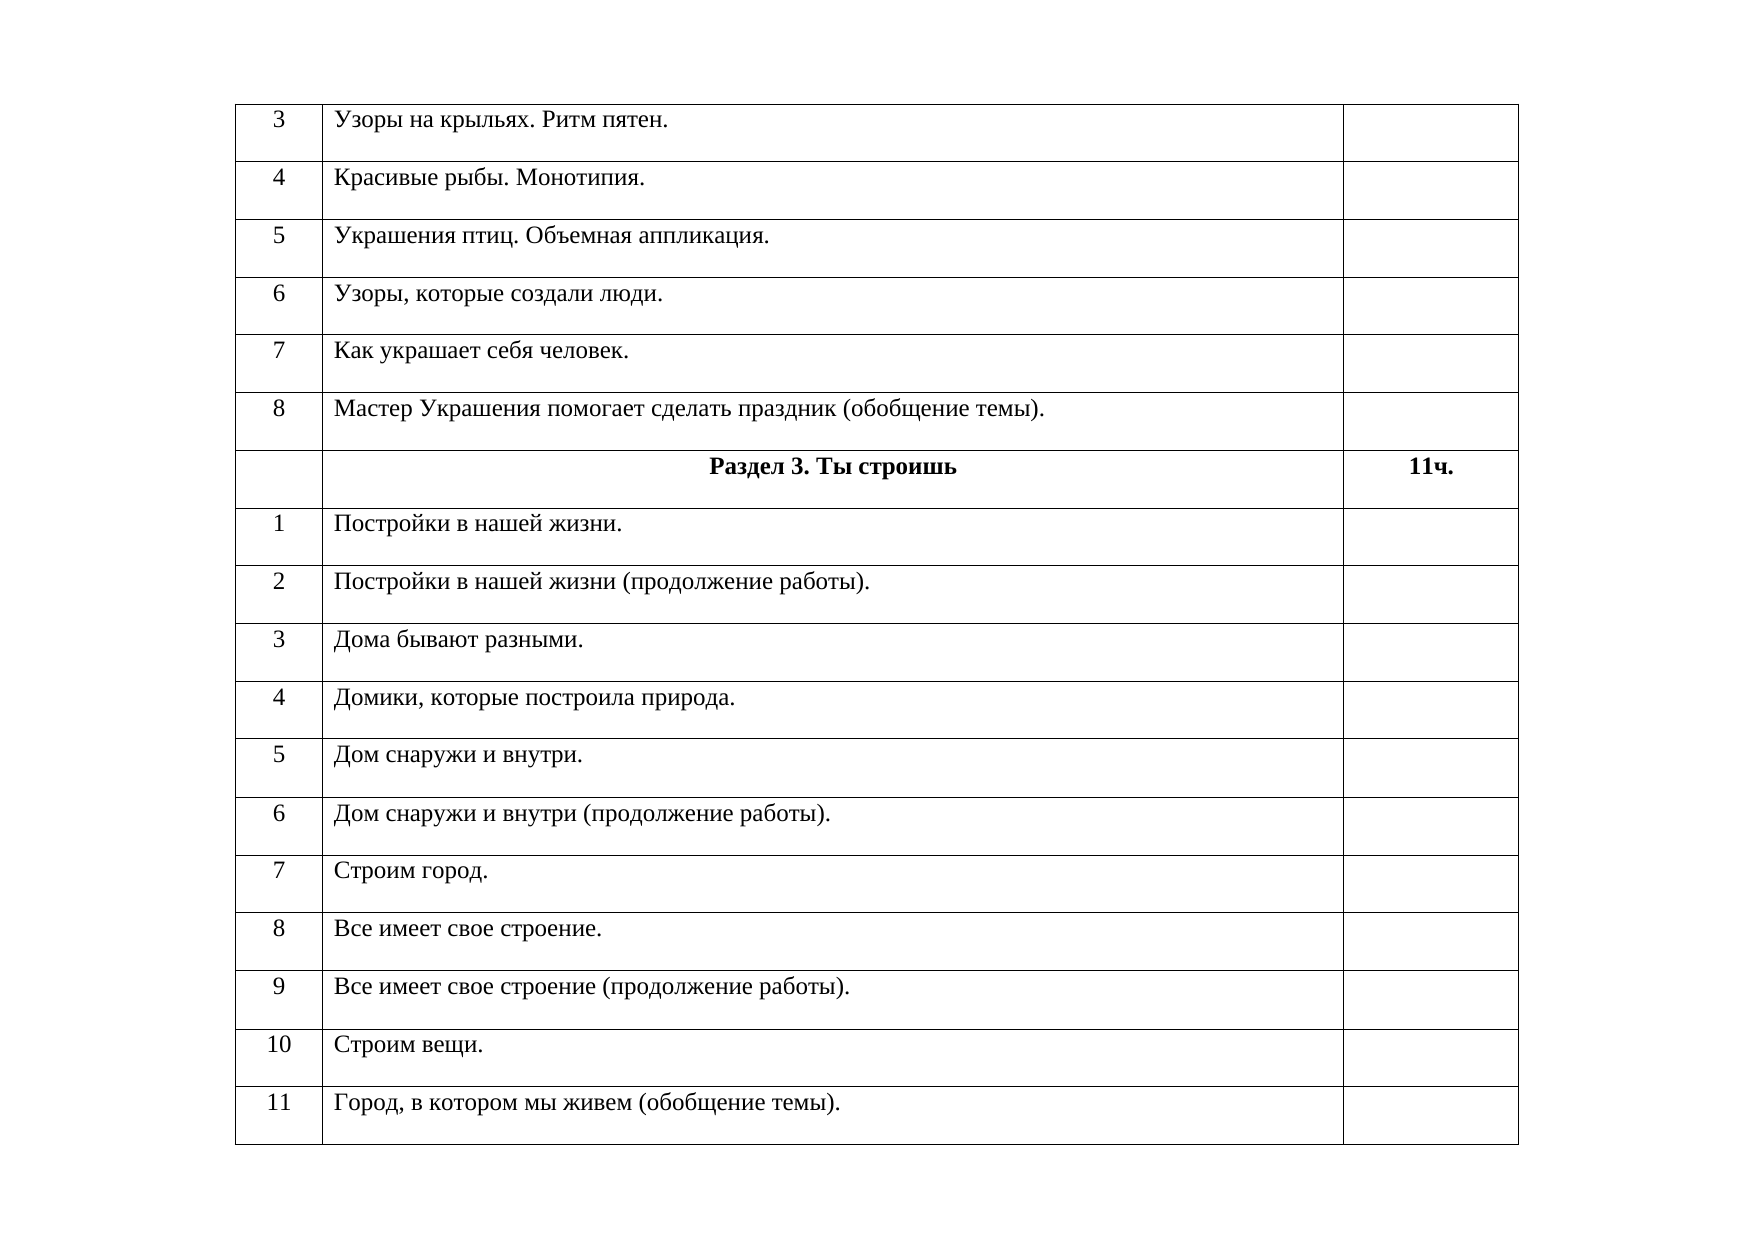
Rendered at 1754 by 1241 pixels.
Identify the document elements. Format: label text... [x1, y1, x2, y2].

table_cell 6 [236, 278, 322, 334]
table_cell 8 [236, 913, 322, 970]
table_cell Строим город. [323, 856, 1343, 912]
table_cell Украшения птиц. Объемная аппликация. [323, 220, 1343, 277]
table_cell [1344, 739, 1518, 797]
table_cell 5 [236, 220, 322, 277]
table_cell [1344, 971, 1518, 1028]
table_cell [1344, 278, 1518, 334]
table_cell [1344, 105, 1518, 161]
table_cell Мастер Украшения помогает сделать праздник (обобщение темы). [323, 393, 1343, 450]
table_cell Домики, которые построила природа. [323, 682, 1343, 738]
table_cell 3 [236, 105, 322, 161]
table_cell [1344, 913, 1518, 970]
table_cell 2 [236, 566, 322, 623]
table_cell 4 [236, 162, 322, 219]
table_cell 6 [236, 798, 322, 854]
table_cell [1344, 624, 1518, 681]
table_cell [1344, 798, 1518, 854]
table_cell 9 [236, 971, 322, 1028]
table_cell [1344, 1087, 1518, 1144]
table_cell 3 [236, 624, 322, 681]
table_cell [236, 451, 322, 507]
table_cell [1344, 856, 1518, 912]
table_cell Узоры на крыльях. Ритм пятен. [323, 105, 1343, 161]
table_cell 7 [236, 856, 322, 912]
table_cell Узоры, которые создали люди. [323, 278, 1343, 334]
table_cell [1344, 566, 1518, 623]
table_cell Все имеет свое строение (продолжение работы). [323, 971, 1343, 1028]
table_cell Строим вещи. [323, 1030, 1343, 1086]
table_cell Все имеет свое строение. [323, 913, 1343, 970]
table_cell Как украшает себя человек. [323, 335, 1343, 392]
table_cell Постройки в нашей жизни. [323, 509, 1343, 565]
table_cell 4 [236, 682, 322, 738]
table_cell 11 [236, 1087, 322, 1144]
table_cell 11ч. [1344, 451, 1518, 507]
table_cell Красивые рыбы. Монотипия. [323, 162, 1343, 219]
table_cell 7 [236, 335, 322, 392]
table_cell Город, в котором мы живем (обобщение темы). [323, 1087, 1343, 1144]
table_cell 8 [236, 393, 322, 450]
table_cell [1344, 335, 1518, 392]
table_cell [1344, 162, 1518, 219]
table_cell [1344, 509, 1518, 565]
table_cell 5 [236, 739, 322, 797]
table_cell Дом снаружи и внутри. [323, 739, 1343, 797]
table_cell [1344, 682, 1518, 738]
table_cell Постройки в нашей жизни (продолжение работы). [323, 566, 1343, 623]
table_cell Дом снаружи и внутри (продолжение работы). [323, 798, 1343, 854]
table_cell Дома бывают разными. [323, 624, 1343, 681]
table_cell [1344, 393, 1518, 450]
table_cell [1344, 1030, 1518, 1086]
table_cell 10 [236, 1030, 322, 1086]
table_cell Раздел 3. Ты строишь [323, 451, 1343, 507]
table_cell 1 [236, 509, 322, 565]
table_cell [1344, 220, 1518, 277]
